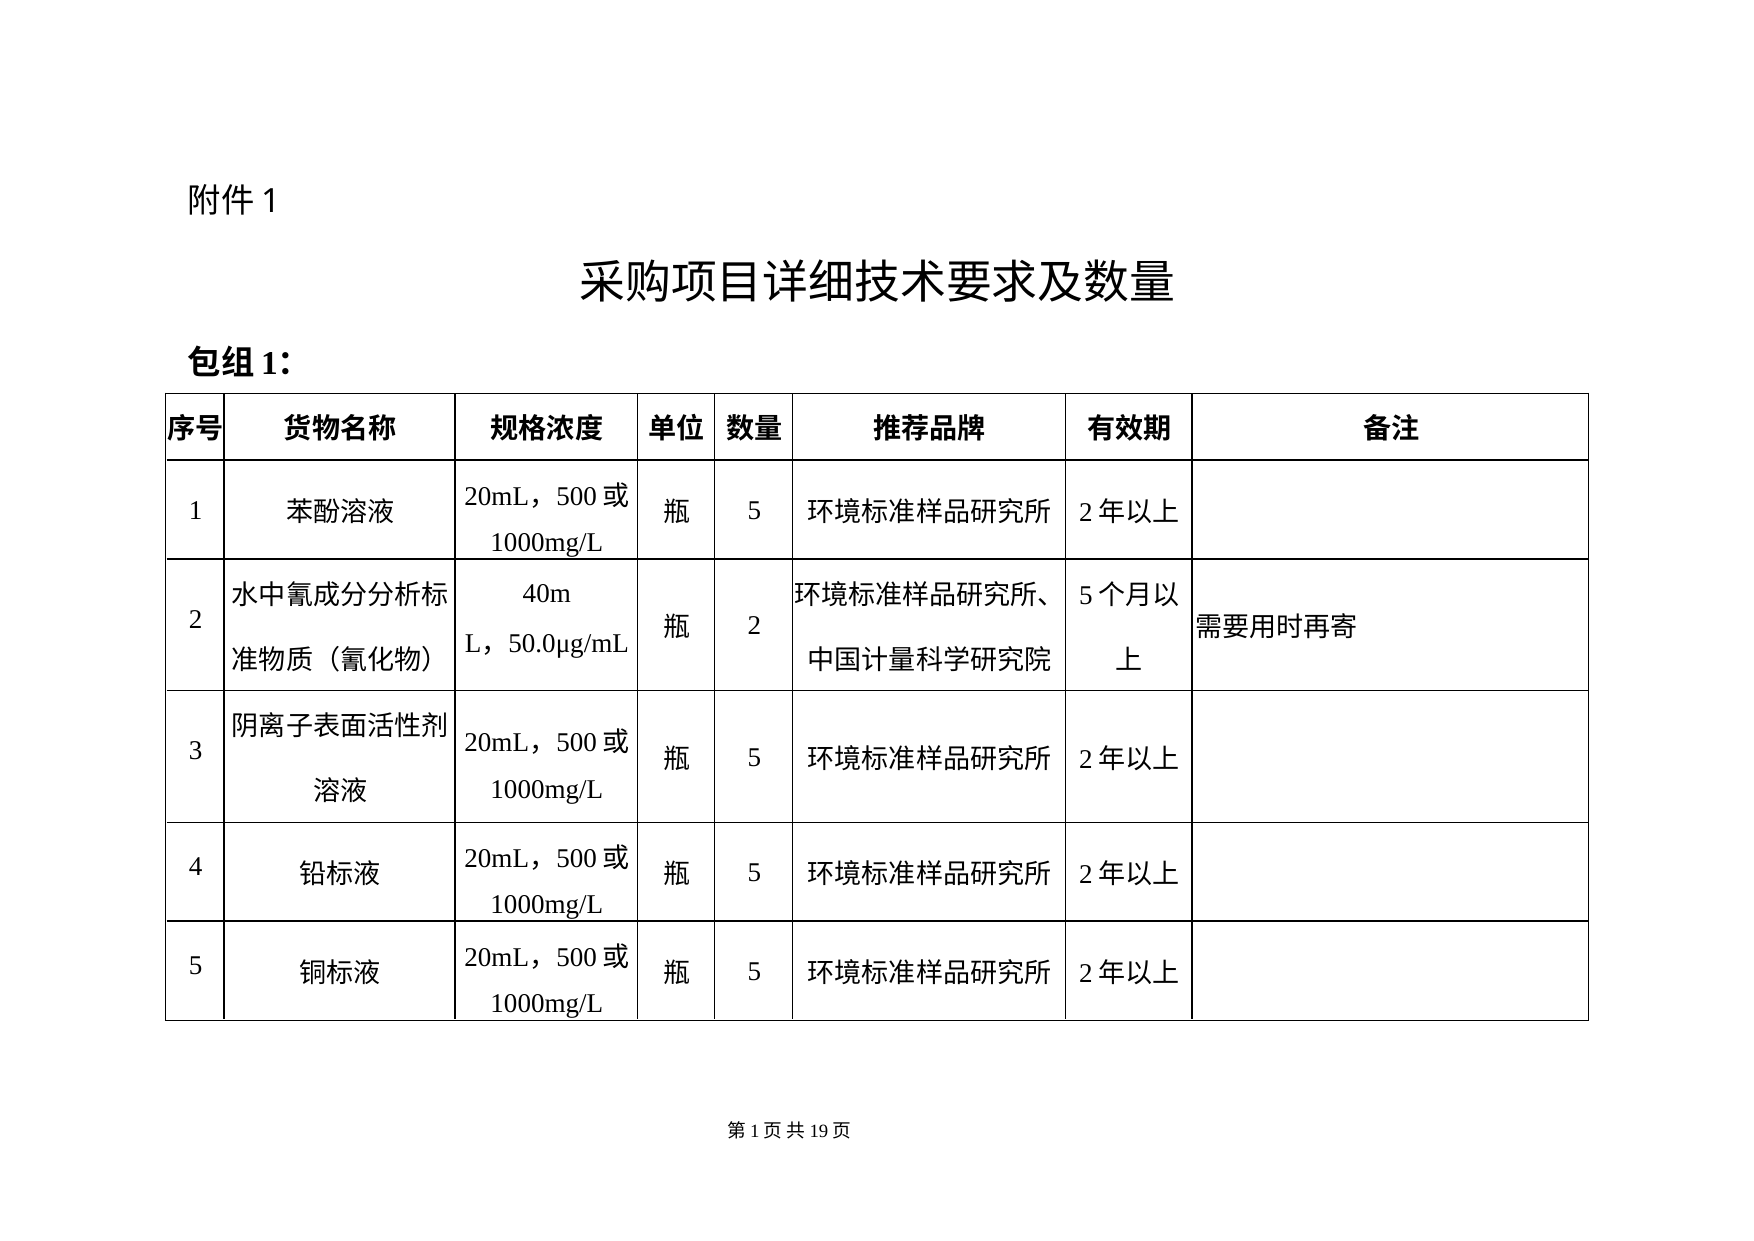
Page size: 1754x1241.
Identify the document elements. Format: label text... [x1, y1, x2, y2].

text 附件1 [187, 165, 1566, 230]
table_cell 20mL，500或1000mg/L [456, 823, 637, 920]
table_header 推荐品牌 [793, 394, 1065, 459]
table_header 货物名称 [225, 394, 454, 459]
table_cell 20mL，500或1000mg/L [456, 691, 637, 821]
table_header 单位 [638, 394, 714, 459]
table_cell 5 [166, 921, 223, 1019]
table_cell 5 [715, 922, 792, 1019]
table_cell 铜标液 [225, 922, 454, 1019]
table_cell 4 [166, 823, 223, 920]
text 采购项目详细技术要求及数量 [187, 230, 1566, 328]
table_header 规格浓度 [456, 394, 637, 459]
table_cell 5 [715, 691, 792, 821]
table_cell 2 [715, 560, 792, 690]
table_header 有效期 [1066, 394, 1191, 459]
text 包组1： [187, 328, 1566, 393]
table_cell 40mL，50.0μg/mL [456, 560, 637, 690]
table_cell 需要用时再寄 [1193, 560, 1588, 690]
table_cell [1193, 922, 1588, 1019]
table_cell 水中氰成分分析标准物质（氰化物） [225, 560, 454, 690]
table_cell [1193, 461, 1588, 558]
table_cell 2年以上 [1066, 922, 1191, 1019]
table_cell 20mL，500或1000mg/L [456, 922, 637, 1019]
table_cell [1193, 691, 1588, 821]
table_cell 2年以上 [1066, 823, 1191, 920]
table_cell 苯酚溶液 [225, 461, 454, 558]
table_cell 1 [166, 460, 223, 558]
table_cell 3 [166, 691, 223, 821]
table_cell 环境标准样品研究所、中国计量科学研究院 [793, 560, 1065, 690]
table_cell 环境标准样品研究所 [793, 823, 1065, 920]
table_cell 瓶 [638, 560, 714, 690]
table_cell 环境标准样品研究所 [793, 691, 1065, 821]
table_header 备注 [1193, 394, 1588, 459]
table_cell 5个月以上 [1066, 560, 1191, 690]
table_cell 2年以上 [1066, 461, 1191, 558]
table_cell 瓶 [638, 922, 714, 1019]
table_cell 瓶 [638, 461, 714, 558]
table_cell 阴离子表面活性剂溶液 [225, 691, 454, 821]
table_cell 环境标准样品研究所 [793, 922, 1065, 1019]
table_cell 2年以上 [1066, 691, 1191, 821]
table_cell 瓶 [638, 691, 714, 821]
table_cell 20mL，500或1000mg/L [456, 461, 637, 558]
table_cell 铅标液 [225, 823, 454, 920]
table_cell 5 [715, 461, 792, 558]
table_cell 环境标准样品研究所 [793, 461, 1065, 558]
table_cell 5 [715, 823, 792, 920]
table_cell [1193, 823, 1588, 920]
table_header 数量 [715, 394, 792, 459]
table_cell 瓶 [638, 823, 714, 920]
table_header 序号 [166, 394, 223, 459]
table_cell 2 [166, 559, 223, 690]
